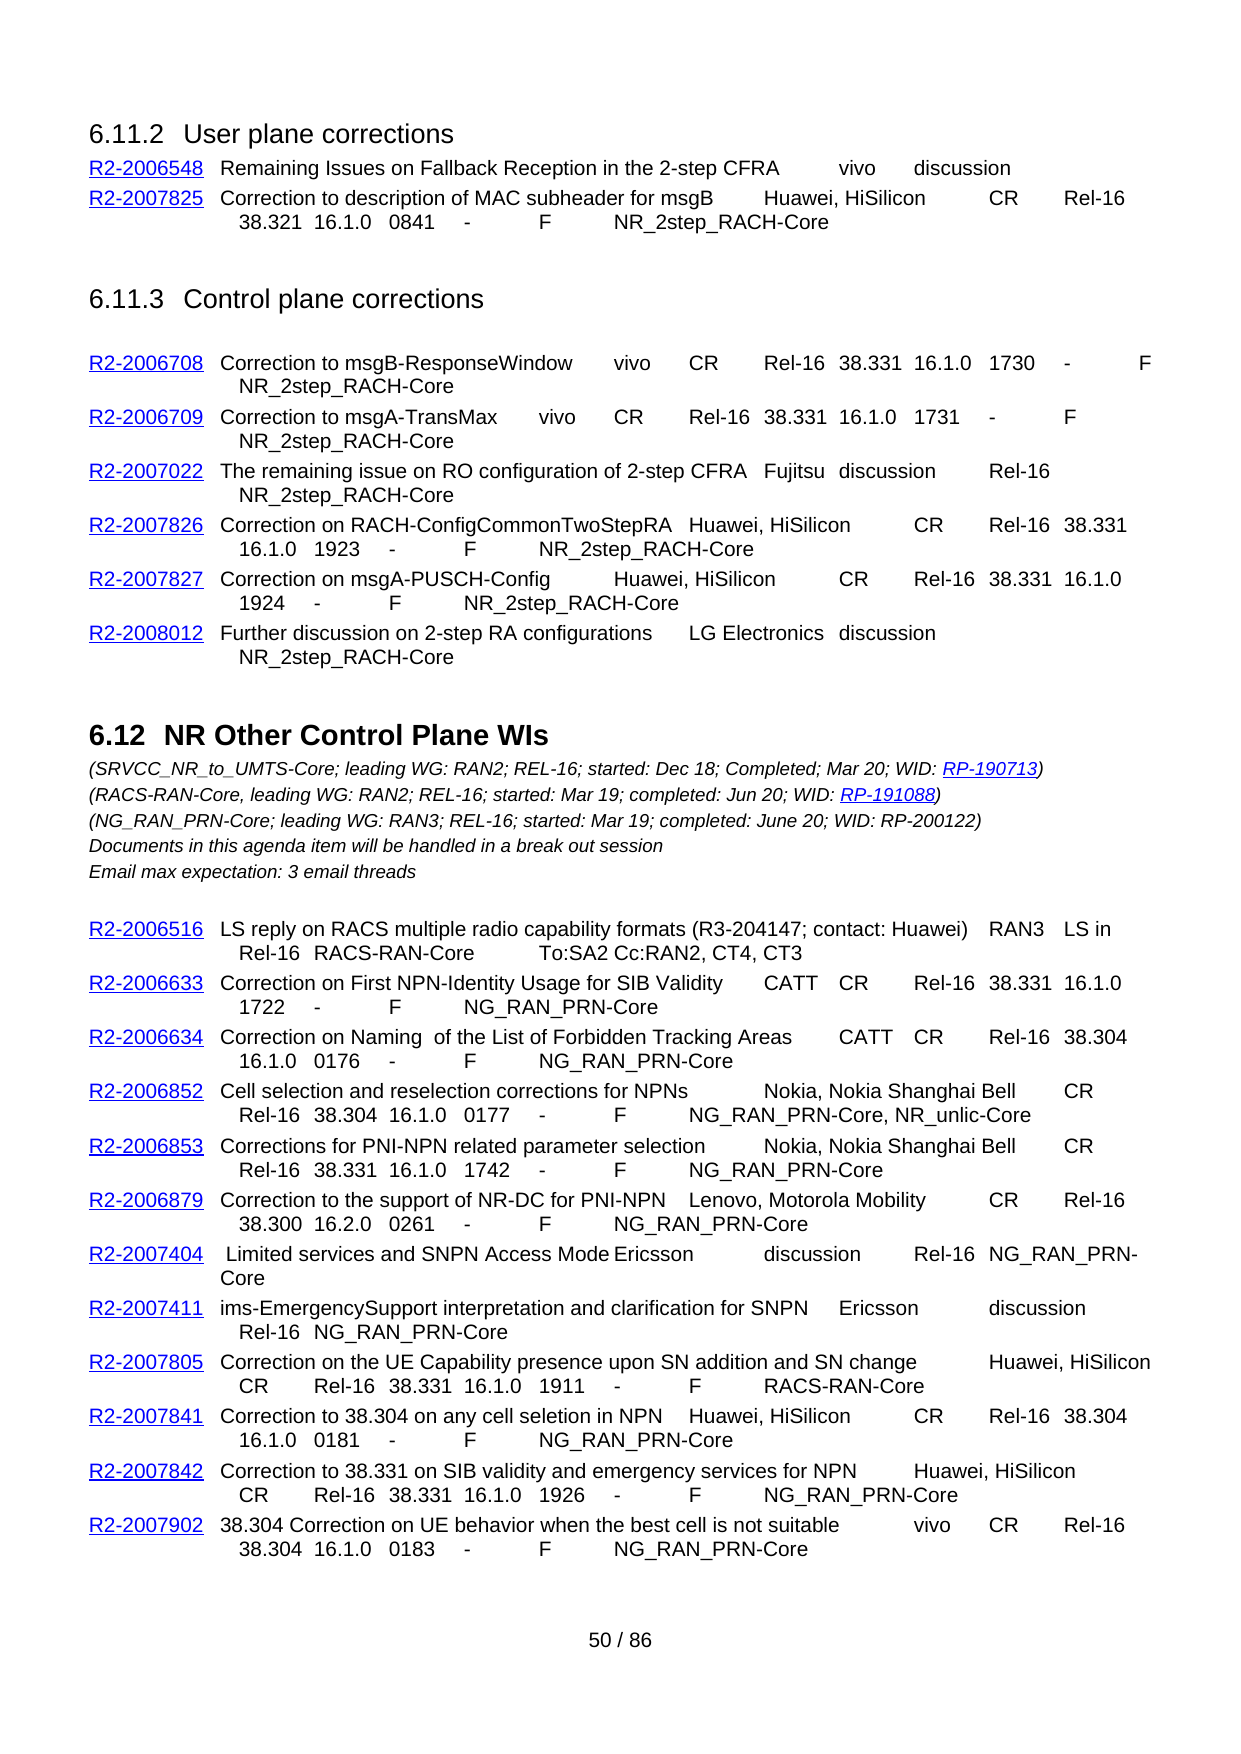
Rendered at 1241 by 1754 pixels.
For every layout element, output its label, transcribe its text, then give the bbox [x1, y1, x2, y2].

title R2-2007902 38.304 Correction on UE behavior when the best cell is not suitable vivo CR Rel-16 38.304 16.1.0 0183 - F NG_RAN_PRN-Core [89, 1513, 1152, 1561]
title R2-2007826 Correction on RACH-ConfigCommonTwoStepRA Huawei, HiSilicon CR Rel-16 38.331 16.1.0 1923 - F NR_2step_RACH-Core [89, 513, 1152, 561]
title R2-2007404 Limited services and SNPN Access Mode Ericsson discussion Rel-16 NG_RAN_PRN-Core [89, 1242, 1152, 1290]
subtitle 6.11.3 Control plane corrections [89, 283, 1152, 314]
title R2-2006634 Correction on Naming of the List of Forbidden Tracking Areas CATT CR Rel-16 38.304 16.1.0 0176 - F NG_RAN_PRN-Core [89, 1025, 1152, 1073]
title R2-2007825 Correction to description of MAC subheader for msgB Huawei, HiSilicon CR Rel-16 38.321 16.1.0 0841 - F NR_2step_RACH-Core [89, 186, 1152, 234]
text (SRVCC_NR_to_UMTS-Core; leading WG: RAN2; REL-16; started: Dec 18; Completed; Mar 20; WID: RP-190713) [89, 758, 1152, 779]
title R2-2006548 Remaining Issues on Fallback Reception in the 2-step CFRA vivo discussion [89, 156, 1152, 179]
title R2-2007805 Correction on the UE Capability presence upon SN addition and SN change Huawei, HiSilicon CR Rel-16 38.331 16.1.0 1911 - F RACS-RAN-Core [89, 1350, 1152, 1398]
title R2-2006708 Correction to msgB-ResponseWindow vivo CR Rel-16 38.331 16.1.0 1730 - F NR_2step_RACH-Core [89, 350, 1152, 398]
title R2-2007842 Correction to 38.331 on SIB validity and emergency services for NPN Huawei, HiSilicon CR Rel-16 38.331 16.1.0 1926 - F NG_RAN_PRN-Core [89, 1458, 1152, 1506]
subtitle 6.12 NR Other Control Plane WIs [89, 718, 1152, 752]
title R2-2007827 Correction on msgA-PUSCH-Config Huawei, HiSilicon CR Rel-16 38.331 16.1.0 1924 - F NR_2step_RACH-Core [89, 567, 1152, 615]
text Email max expectation: 3 email threads [89, 861, 1152, 882]
title R2-2006879 Correction to the support of NR-DC for PNI-NPN Lenovo, Motorola Mobility CR Rel-16 38.300 16.2.0 0261 - F NG_RAN_PRN-Core [89, 1188, 1152, 1236]
text (RACS-RAN-Core, leading WG: RAN2; REL-16; started: Mar 19; completed: Jun 20; WID: RP-191088) [89, 784, 1152, 805]
text (NG_RAN_PRN-Core; leading WG: RAN3; REL-16; started: Mar 19; completed: June 20; WID: RP-200122) [89, 809, 1152, 831]
title R2-2007841 Correction to 38.304 on any cell seletion in NPN Huawei, HiSilicon CR Rel-16 38.304 16.1.0 0181 - F NG_RAN_PRN-Core [89, 1404, 1152, 1452]
text Documents in this agenda item will be handled in a break out session [89, 835, 1152, 857]
subtitle 6.11.2 User plane corrections [89, 118, 1152, 149]
title R2-2007411 ims-EmergencySupport interpretation and clarification for SNPN Ericsson discussion Rel-16 NG_RAN_PRN-Core [89, 1296, 1152, 1344]
title R2-2006852 Cell selection and reselection corrections for NPNs Nokia, Nokia Shanghai Bell CR Rel-16 38.304 16.1.0 0177 - F NG_RAN_PRN-Core, NR_unlic-Core [89, 1079, 1152, 1127]
title R2-2008012 Further discussion on 2-step RA configurations LG Electronics discussion NR_2step_RACH-Core [89, 621, 1152, 669]
title R2-2006633 Correction on First NPN-Identity Usage for SIB Validity CATT CR Rel-16 38.331 16.1.0 1722 - F NG_RAN_PRN-Core [89, 971, 1152, 1019]
title R2-2006853 Corrections for PNI-NPN related parameter selection Nokia, Nokia Shanghai Bell CR Rel-16 38.331 16.1.0 1742 - F NG_RAN_PRN-Core [89, 1133, 1152, 1181]
title R2-2006709 Correction to msgA-TransMax vivo CR Rel-16 38.331 16.1.0 1731 - F NR_2step_RACH-Core [89, 404, 1152, 452]
title R2-2006516 LS reply on RACS multiple radio capability formats (R3-204147; contact: Huawei) RAN3 LS in Rel-16 RACS-RAN-Core To:SA2 Cc:RAN2, CT4, CT3 [89, 917, 1152, 965]
title R2-2007022 The remaining issue on RO configuration of 2-step CFRA Fujitsu discussion Rel-16 NR_2step_RACH-Core [89, 459, 1152, 507]
